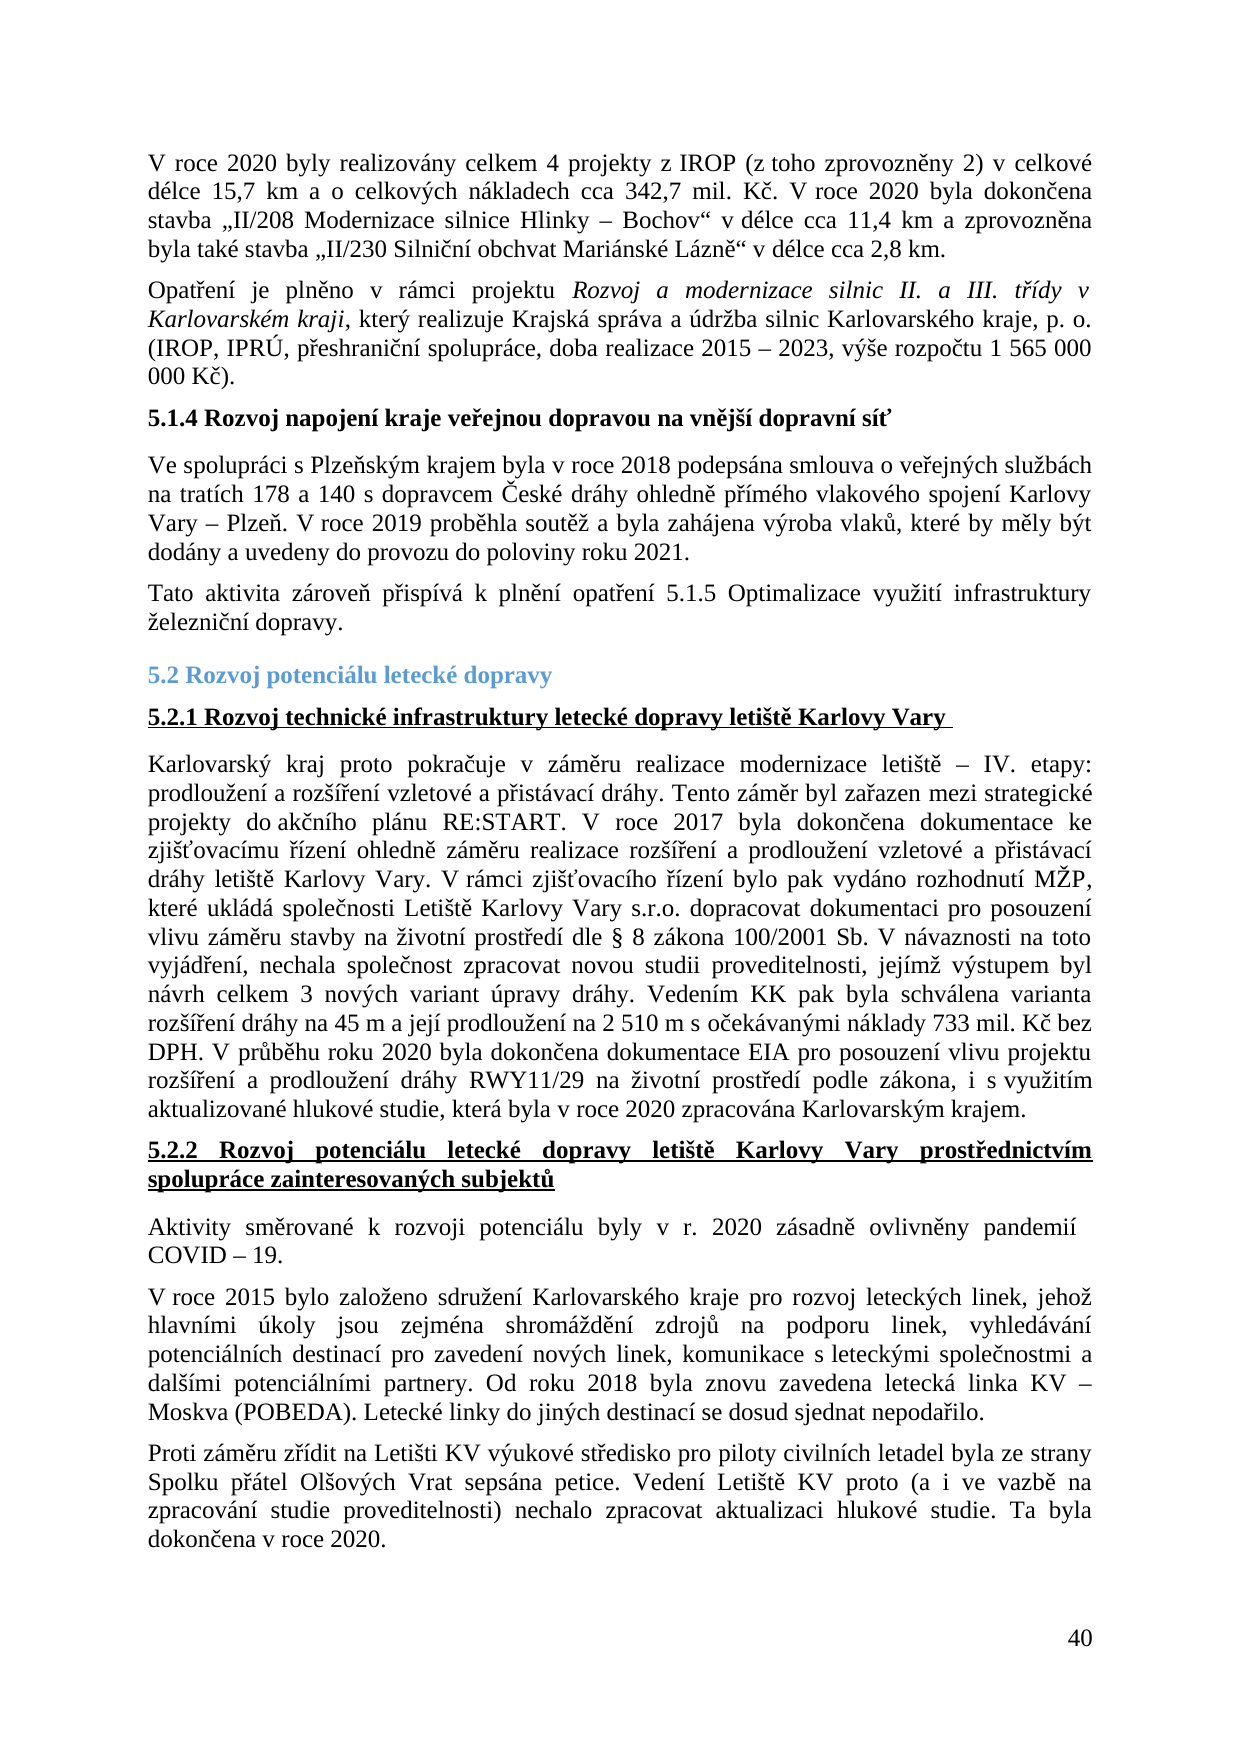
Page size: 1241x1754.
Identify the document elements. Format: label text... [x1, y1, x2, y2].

subtitle 5.2 Rozvoj potenciálu letecké dopravy [148, 660, 1092, 689]
text Tato aktivita zároveň přispívá k plnění opatření 5.1.5 Optimalizace využití infrastruktury železniční dopravy. [148, 578, 1092, 635]
subtitle 5.2.2 Rozvoj potenciálu letecké dopravy letiště Karlovy Vary prostřednictvím spolupráce zainteresovaných subjektů [148, 1162, 1092, 1193]
text Ve spolupráci s Plzeňským krajem byla v roce 2018 podepsána smlouva o veřejných službách na tratích 178 a 140 s dopravcem České dráhy ohledně přímého vlakového spojení Karlovy Vary – Plzeň. V roce 2019 proběhla soutěž a byla zahájena výroba vlaků, které by měly být dodány a uvedeny do provozu do poloviny roku 2021. [148, 450, 1092, 565]
text Opatření je plněno v rámci projektu Rozvoj a modernizace silnic II. a III. třídy v Karlovarském kraji, který realizuje Krajská správa a údržba silnic Karlovarského kraje, p. o. (IROP, IPRÚ, přeshraniční spolupráce, doba realizace 2015 – 2023, výše rozpočtu 1 565 000 000 Kč). [148, 275, 1092, 390]
text V roce 2015 bylo založeno sdružení Karlovarského kraje pro rozvoj leteckých linek, jehož hlavními úkoly jsou zejména shromáždění zdrojů na podporu linek, vyhledávání potenciálních destinací pro zavedení nových linek, komunikace s leteckými společnostmi a dalšími potenciálními partnery. Od roku 2018 byla znovu zavedena letecká linka KV – Moskva (POBEDA). Letecké linky do jiných destinací se dosud sjednat nepodařilo. [148, 1282, 1092, 1425]
text Karlovarský kraj proto pokračuje v záměru realizace modernizace letiště – IV. etapy: prodloužení a rozšíření vzletové a přistávací dráhy. Tento záměr byl zařazen mezi strategické projekty do akčního plánu RE:START. V roce 2017 byla dokončena dokumentace ke zjišťovacímu řízení ohledně záměru realizace rozšíření a prodloužení vzletové a přistávací dráhy letiště Karlovy Vary. V rámci zjišťovacího řízení bylo pak vydáno rozhodnutí MŽP, které ukládá společnosti Letiště Karlovy Vary s.r.o. dopracovat dokumentaci pro posouzení vlivu záměru stavby na životní prostředí dle § 8 zákona 100/2001 Sb. V návaznosti na toto vyjádření, nechala společnost zpracovat novou studii proveditelnosti, jejímž výstupem byl návrh celkem 3 nových variant úpravy dráhy. Vedením KK pak byla schválena varianta rozšíření dráhy na 45 m a její prodloužení na 2 510 m s očekávanými náklady 733 mil. Kč bez DPH. V průběhu roku 2020 byla dokončena dokumentace EIA pro posouzení vlivu projektu rozšíření a prodloužení dráhy RWY11/29 na životní prostředí podle zákona, i s využitím aktualizované hlukové studie, která byla v roce 2020 zpracována Karlovarským krajem. [148, 749, 1092, 1123]
text Proti záměru zřídit na Letišti KV výukové středisko pro piloty civilních letadel byla ze strany Spolku přátel Olšových Vrat sepsána petice. Vedení Letiště KV proto (a i ve vazbě na zpracování studie proveditelnosti) nechalo zpracovat aktualizaci hlukové studie. Ta byla dokončena v roce 2020. [148, 1438, 1092, 1553]
subtitle 5.2.2 Rozvoj potenciálu letecké dopravy letiště Karlovy Vary prostřednictvím spolupráce zainteresovaných subjektů [148, 1135, 1092, 1160]
text Aktivity směrované k rozvoji potenciálu byly v r. 2020 zásadně ovlivněny pandemií covid – 19. [148, 1212, 1092, 1269]
text V roce 2020 byly realizovány celkem 4 projekty z IROP (z toho zprovozněny 2) v celkové délce 15,7 km a o celkových nákladech cca 342,7 mil. Kč. V roce 2020 byla dokončena stavba „II/208 Modernizace silnice Hlinky – Bochov“ v délce cca 11,4 km a zprovozněna byla také stavba „II/230 Silniční obchvat Mariánské Lázně“ v délce cca 2,8 km. [148, 148, 1092, 263]
subtitle 5.2.1 Rozvoj technické infrastruktury letecké dopravy letiště Karlovy Vary [148, 702, 1092, 730]
text 5.1.4 Rozvoj napojení kraje veřejnou dopravou na vnější dopravní síť [148, 403, 1092, 431]
